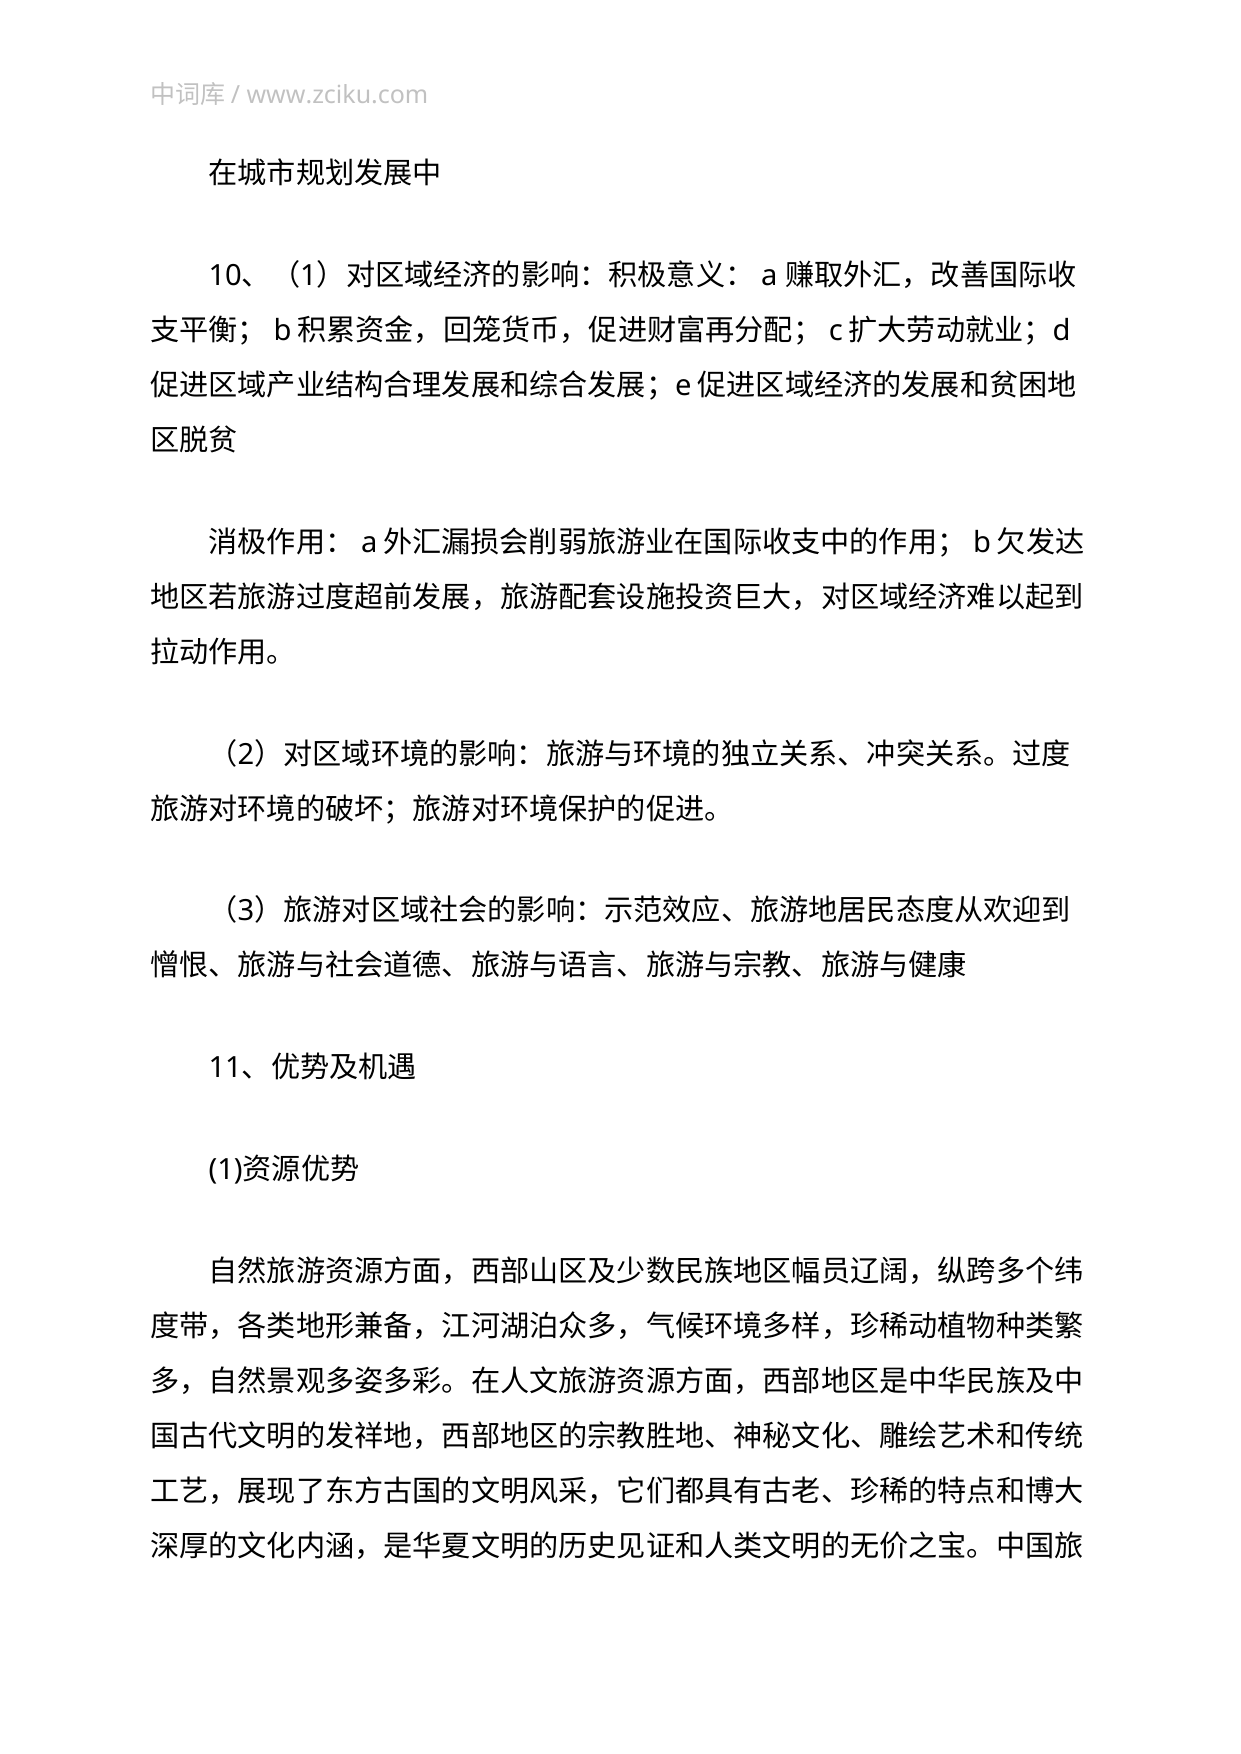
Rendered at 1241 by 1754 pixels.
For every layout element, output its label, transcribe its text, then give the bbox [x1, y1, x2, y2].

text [150, 1248, 1090, 1564]
text 消极作用： a外汇漏损会削弱旅游业在国际收支中的作用； b欠发达地区若旅游过度超前发展，旅游配套设施投资巨大，对区域经济难以起到拉动作用。 [150, 518, 1090, 671]
text （2）对区域环境的影响：旅游与环境的独立关系、冲突关系。过度旅游对环境的破坏；旅游对环境保护的促进。 [150, 730, 1090, 827]
text 11、优势及机遇 [150, 1044, 1090, 1086]
text (1)资源优势 [150, 1146, 1090, 1188]
text 在城市规划发展中 [150, 150, 1090, 192]
text 10、（1）对区域经济的影响：积极意义： a 赚取外汇，改善国际收支平衡； b积累资金，回笼货币，促进财富再分配； c扩大劳动就业；d 促进区域产业结构合理发展和综合发展；e促进区域经济的发展和贫困地区脱贫 [150, 252, 1090, 459]
text （3）旅游对区域社会的影响：示范效应、旅游地居民态度从欢迎到憎恨、旅游与社会道德、旅游与语言、旅游与宗教、旅游与健康 [150, 887, 1090, 984]
